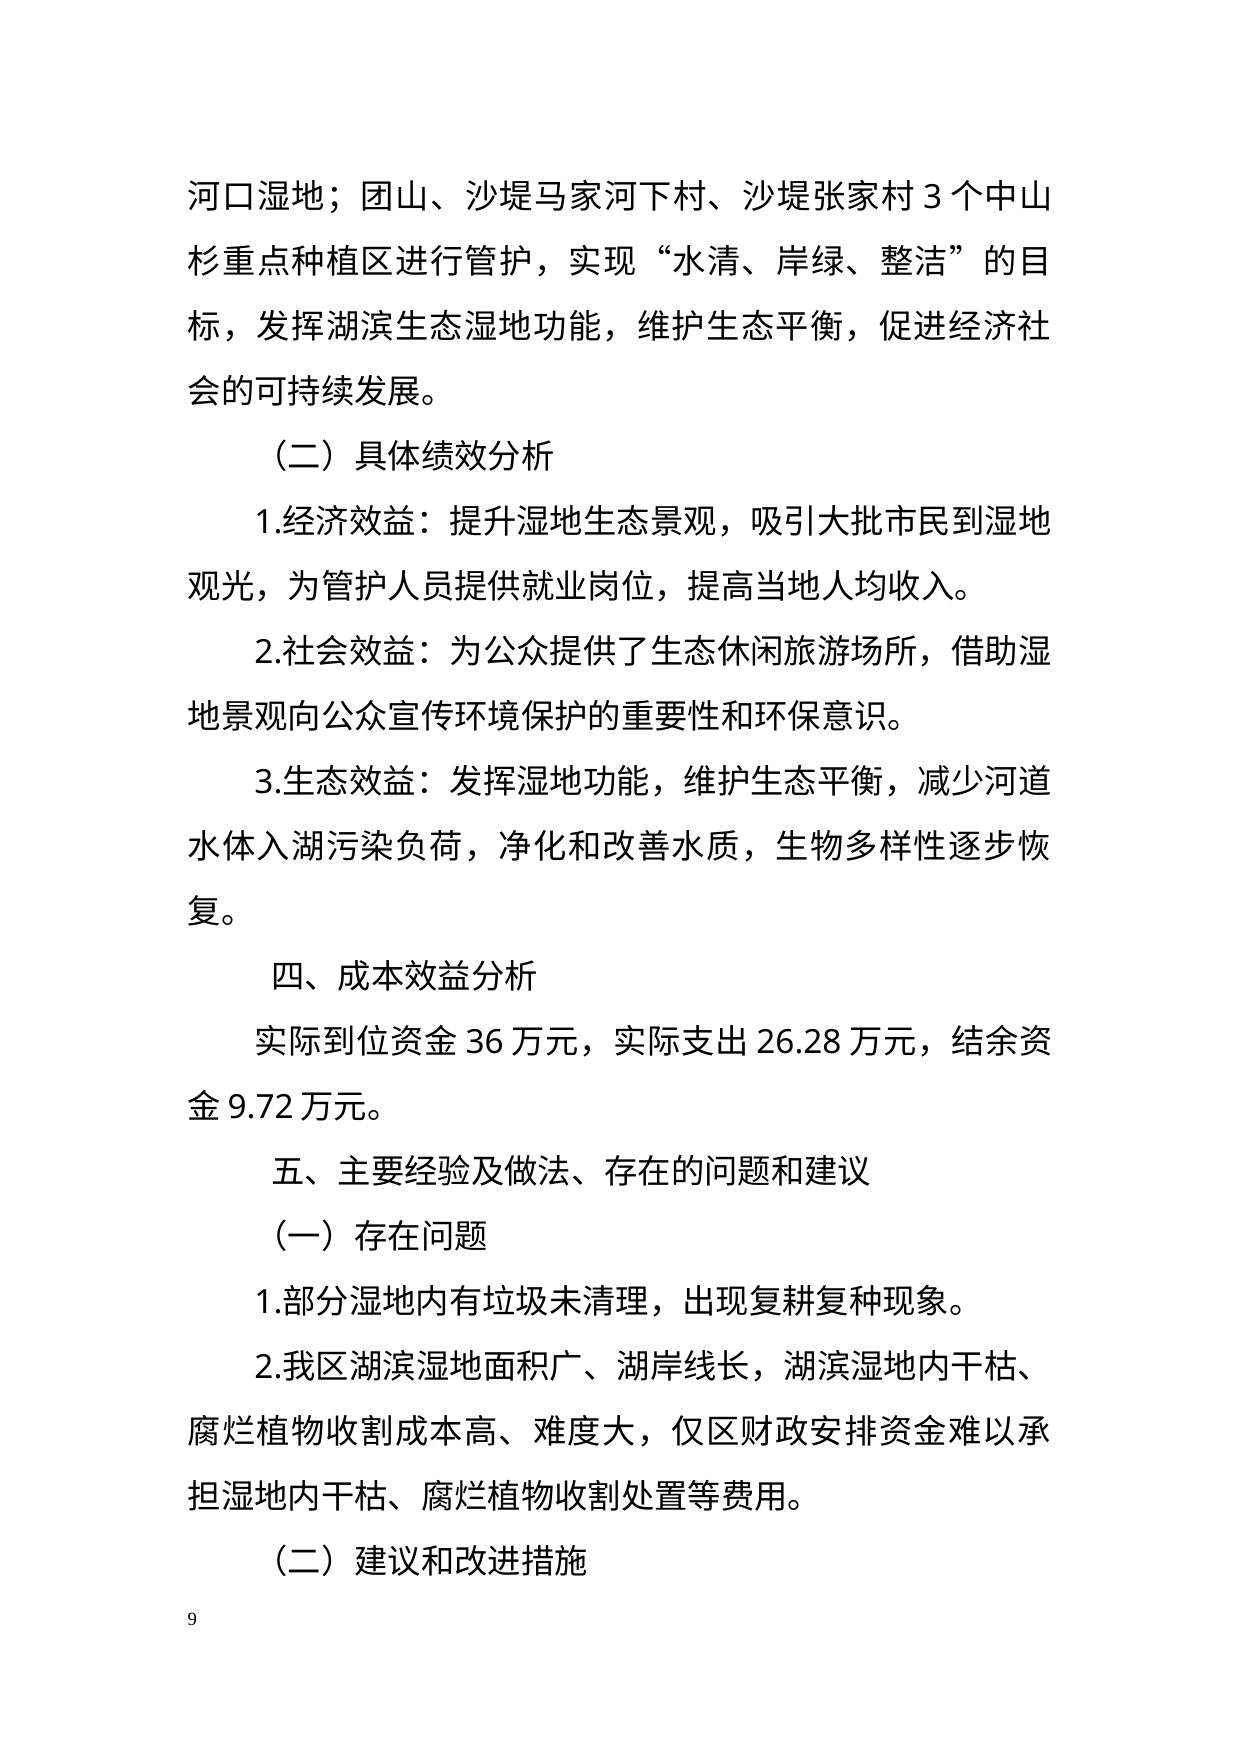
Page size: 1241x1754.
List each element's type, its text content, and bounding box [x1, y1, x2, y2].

text 五、主要经验及做法、存在的问题和建议 [187, 1137, 1053, 1202]
text 3.生态效益：发挥湿地功能，维护生态平衡，减少河道水体入湖污染负荷，净化和改善水质，生物多样性逐步恢复。 [187, 747, 1053, 942]
text （二）具体绩效分析 [187, 422, 1053, 487]
text （一）存在问题 [187, 1202, 1053, 1267]
text 1.部分湿地内有垃圾未清理，出现复耕复种现象。 [187, 1267, 1053, 1332]
text 2.社会效益：为公众提供了生态休闲旅游场所，借助湿地景观向公众宣传环境保护的重要性和环保意识。 [187, 617, 1053, 747]
text 1.经济效益：提升湿地生态景观，吸引大批市民到湿地观光，为管护人员提供就业岗位，提高当地人均收入。 [187, 487, 1053, 617]
text 四、成本效益分析 [187, 942, 1053, 1007]
text 2.我区湖滨湿地面积广、湖岸线长，湖滨湿地内干枯、腐烂植物收割成本高、难度大，仅区财政安排资金难以承担湿地内干枯、腐烂植物收割处置等费用。 [187, 1332, 1053, 1527]
text 实际到位资金36万元，实际支出26.28万元，结余资金9.72万元。 [187, 1007, 1053, 1137]
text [187, 162, 1053, 422]
text （二）建议和改进措施 [187, 1527, 1053, 1592]
